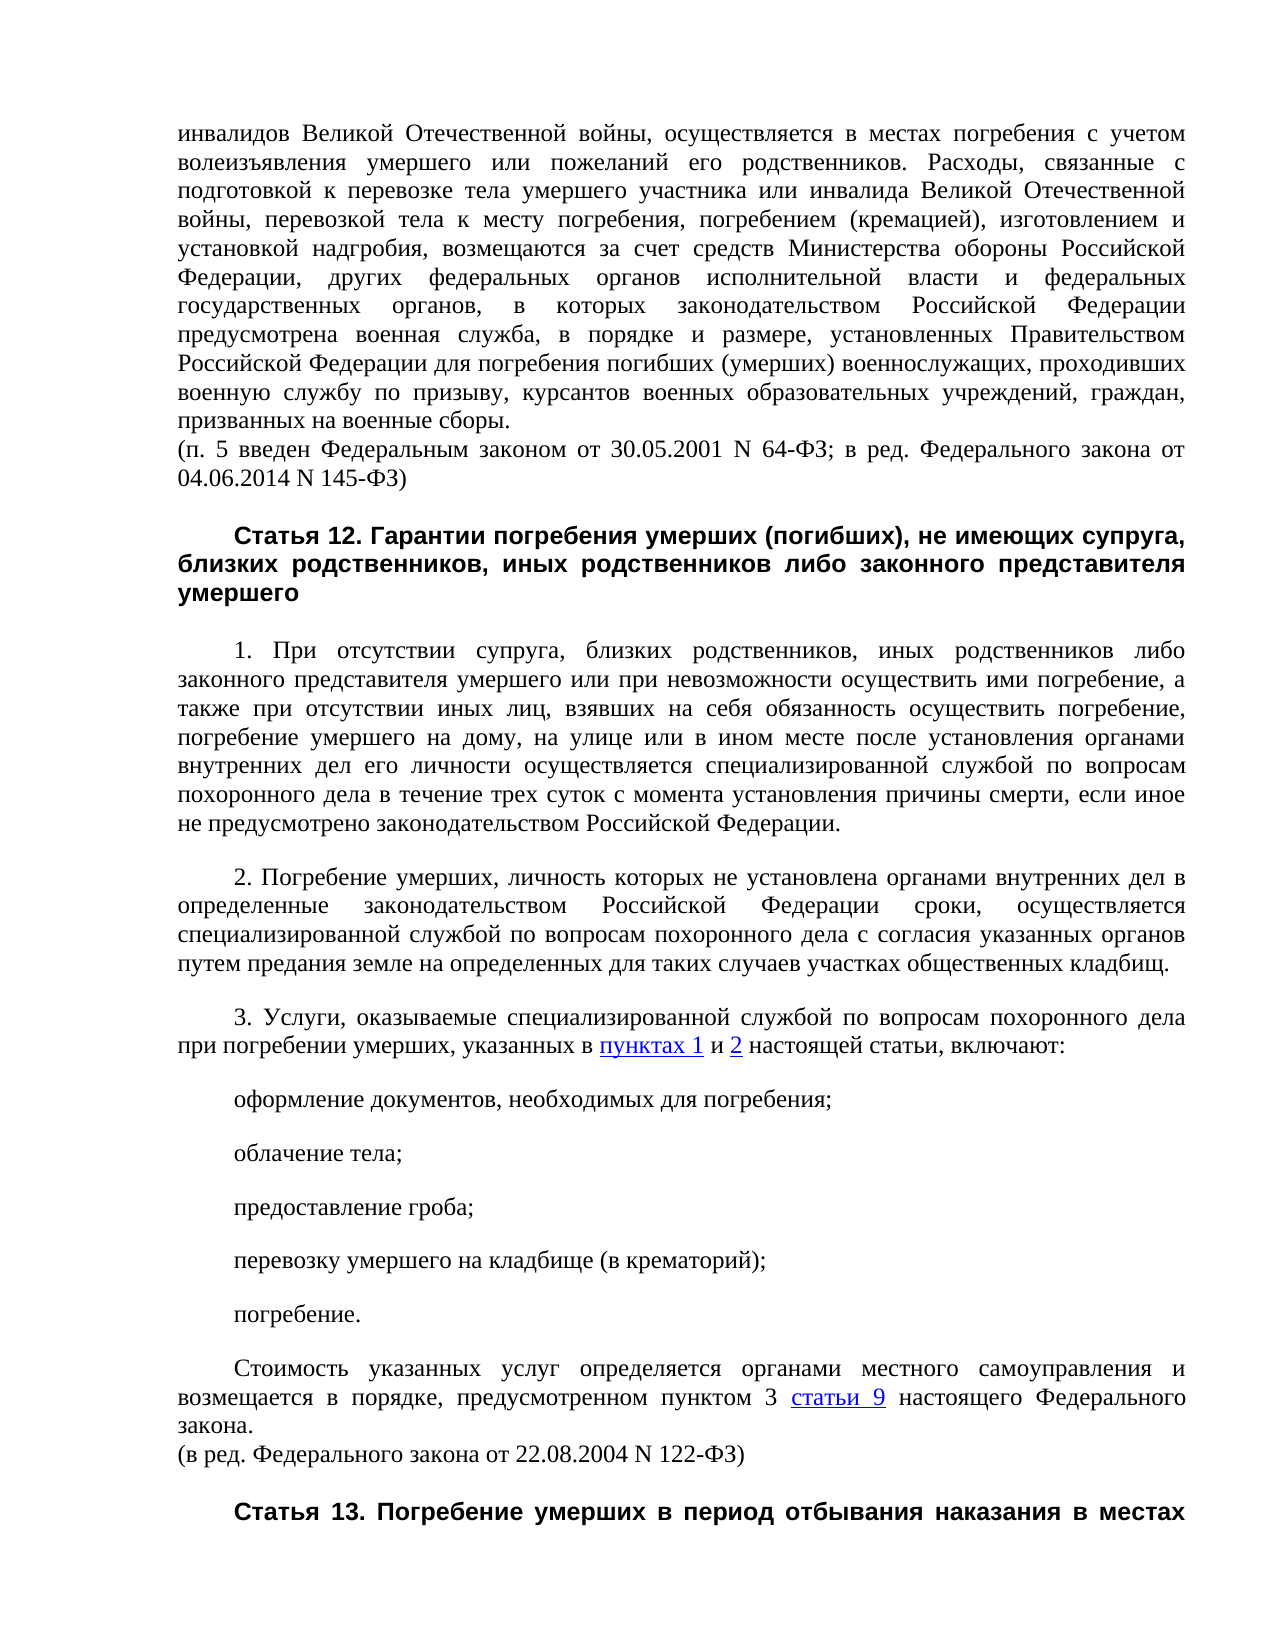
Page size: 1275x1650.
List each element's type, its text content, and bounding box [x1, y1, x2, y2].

text 1. При отсутствии супруга, близких родственников, иных родственников либо законного представителя умершего или при невозможности осуществить ими погребение, а также при отсутствии иных лиц, взявших на себя обязанность осуществить погребение, погребение умершего на дому, на улице или в ином месте после установления органами внутренних дел его личности осуществляется специализированной службой по вопросам похоронного дела в течение трех суток с момента установления причины смерти, если иное не предусмотрено законодательством Российской Федерации. [177, 636, 1186, 837]
text 2. Погребение умерших, личность которых не установлена органами внутренних дел в определенные законодательством Российской Федерации сроки, осуществляется специализированной службой по вопросам похоронного дела с согласия указанных органов путем предания земле на определенных для таких случаев участках общественных кладбищ. [177, 862, 1186, 977]
text (в ред. Федерального закона от 22.08.2004 N 122-ФЗ) [177, 1439, 1186, 1468]
text Стоимость указанных услуг определяется органами местного самоуправления и возмещается в порядке, предусмотренном пунктом 3 статьи 9 настоящего Федерального закона. [177, 1353, 1186, 1439]
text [177, 1497, 1186, 1526]
text оформление документов, необходимых для погребения; [177, 1084, 1186, 1113]
text 3. Услуги, оказываемые специализированной службой по вопросам похоронного дела при погребении умерших, указанных в пунктах 1 и 2 настоящей статьи, включают: [177, 1002, 1186, 1059]
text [177, 118, 1186, 434]
text погребение. [177, 1299, 1186, 1328]
text перевозку умершего на кладбище (в крематорий); [177, 1246, 1186, 1274]
text предоставление гроба; [177, 1192, 1186, 1221]
text облачение тела; [177, 1138, 1186, 1167]
text Статья 12. Гарантии погребения умерших (погибших), не имеющих супруга, близких родственников, иных родственников либо законного представителя умершего [177, 521, 1186, 607]
text (п. 5 введен Федеральным законом от 30.05.2001 N 64-ФЗ; в ред. Федерального закона от 04.06.2014 N 145-ФЗ) [177, 434, 1186, 492]
